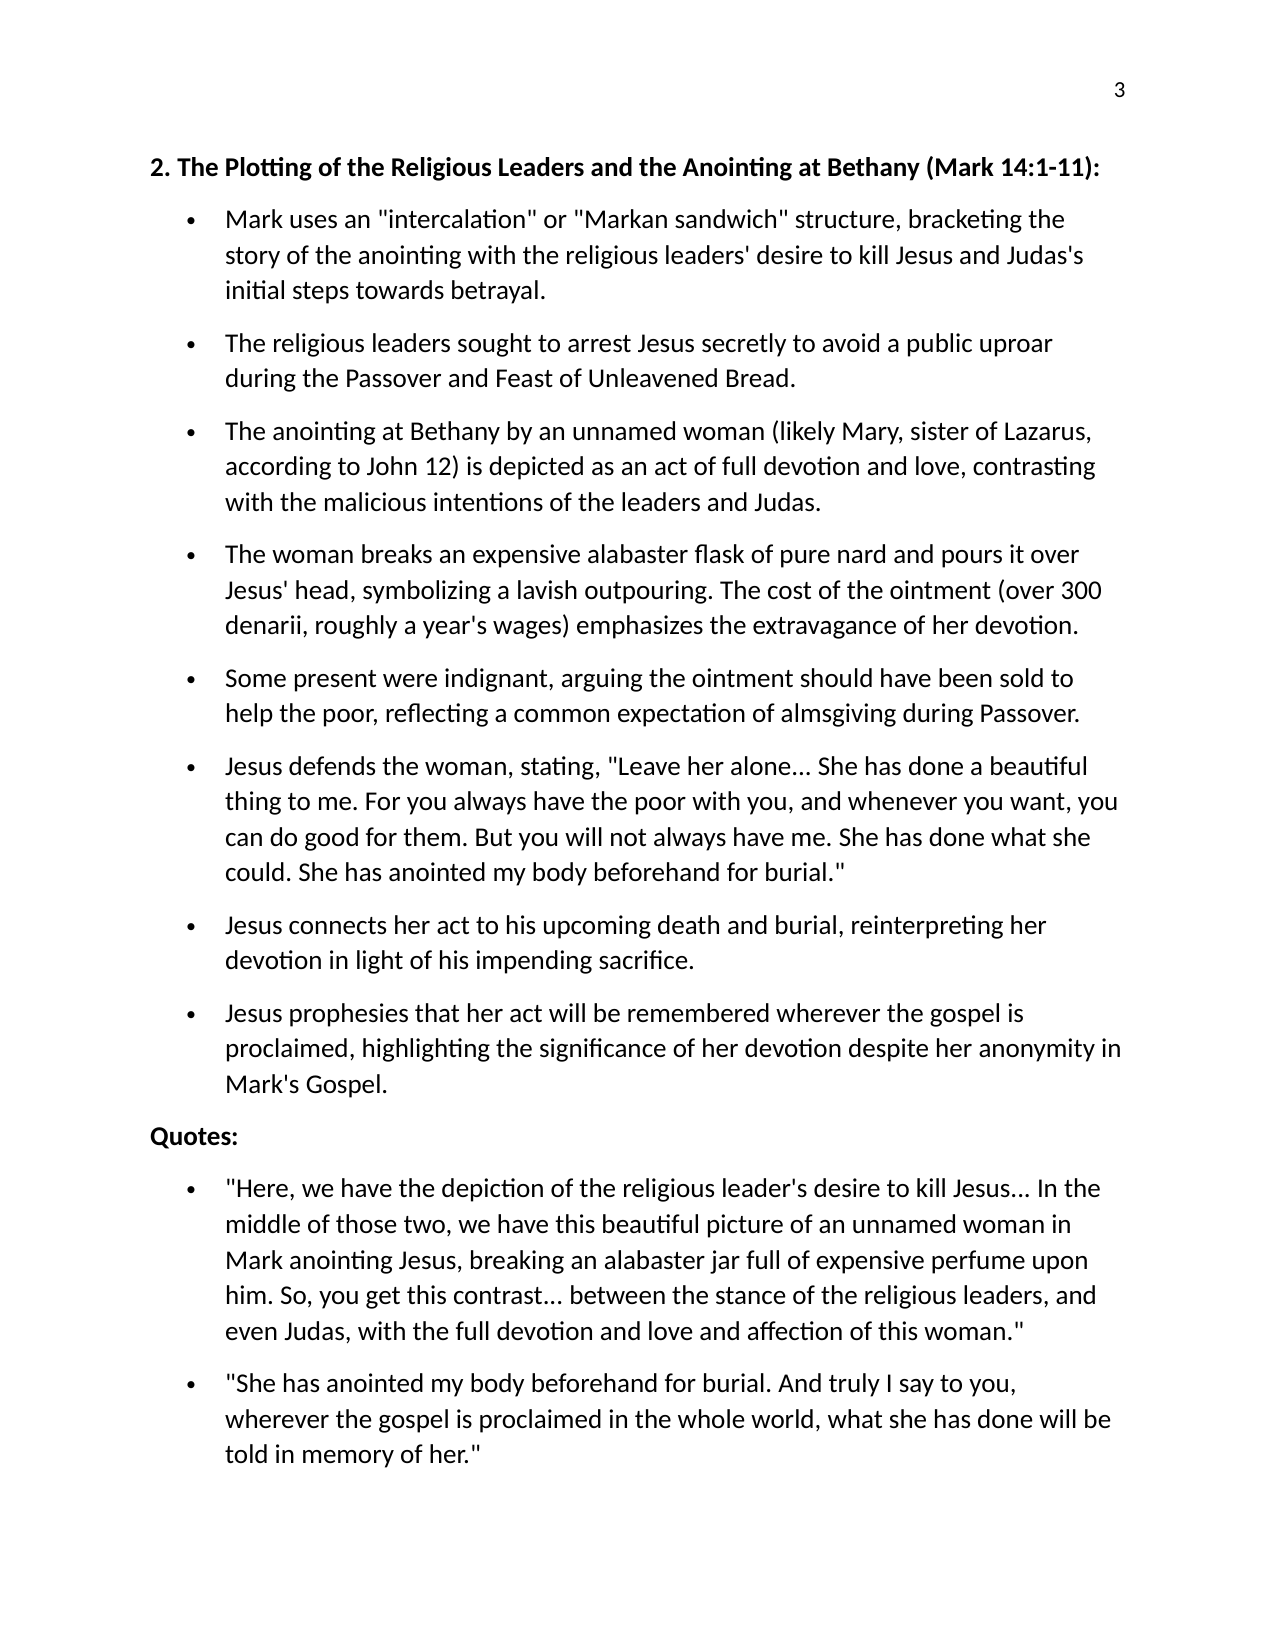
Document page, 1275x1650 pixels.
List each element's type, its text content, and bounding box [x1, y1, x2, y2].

list Jesus defends the woman, stating, "Leave her alone... She has done a beautiful thing to me. For you always have the poor with you, and whenever you want, you can do good for them. But you will not always have me. She has done what she could. She has anointed my body beforehand for burial." [187, 749, 1125, 889]
list Jesus connects her act to his upcoming death and burial, reinterpreting her devotion in light of his impending sacrifice. [187, 908, 1125, 977]
list The woman breaks an expensive alabaster flask of pure nard and pours it over Jesus' head, symbolizing a lavish outpouring. The cost of the ointment (over 300 denarii, roughly a year's wages) emphasizes the extravagance of her devotion. [187, 537, 1125, 642]
text 2. The Plotting of the Religious Leaders and the Anointing at Bethany (Mark 14:1-11): [150, 150, 1125, 183]
list Some present were indignant, arguing the ointment should have been sold to help the poor, reflecting a common expectation of almsgiving during Passover. [187, 661, 1125, 729]
list The religious leaders sought to arrest Jesus secretly to avoid a public uproar during the Passover and Feast of Unleavened Bread. [187, 326, 1125, 394]
text Quotes: [150, 1119, 1125, 1152]
list Jesus prophesies that her act will be remembered wherever the gospel is proclaimed, highlighting the significance of her devotion despite her anonymity in Mark's Gospel. [187, 996, 1125, 1100]
list "Here, we have the depiction of the religious leader's desire to kill Jesus... In the middle of those two, we have this beautiful picture of an unnamed woman in Mark anointing Jesus, breaking an alabaster jar full of expensive perfume upon him. So, you get this contrast... between the stance of the religious leaders, and even Judas, with the full devotion and love and affection of this woman." [187, 1172, 1125, 1347]
list Mark uses an "intercalation" or "Markan sandwich" structure, bracketing the story of the anointing with the religious leaders' desire to kill Jesus and Judas's initial steps towards betrayal. [187, 202, 1125, 307]
list "She has anointed my body beforehand for burial. And truly I say to you, wherever the gospel is proclaimed in the whole world, what she has done will be told in memory of her." [187, 1366, 1125, 1471]
list The anointing at Bethany by an unnamed woman (likely Mary, sister of Lazarus, according to John 12) is depicted as an act of full devotion and love, contrasting with the malicious intentions of the leaders and Judas. [187, 414, 1125, 518]
